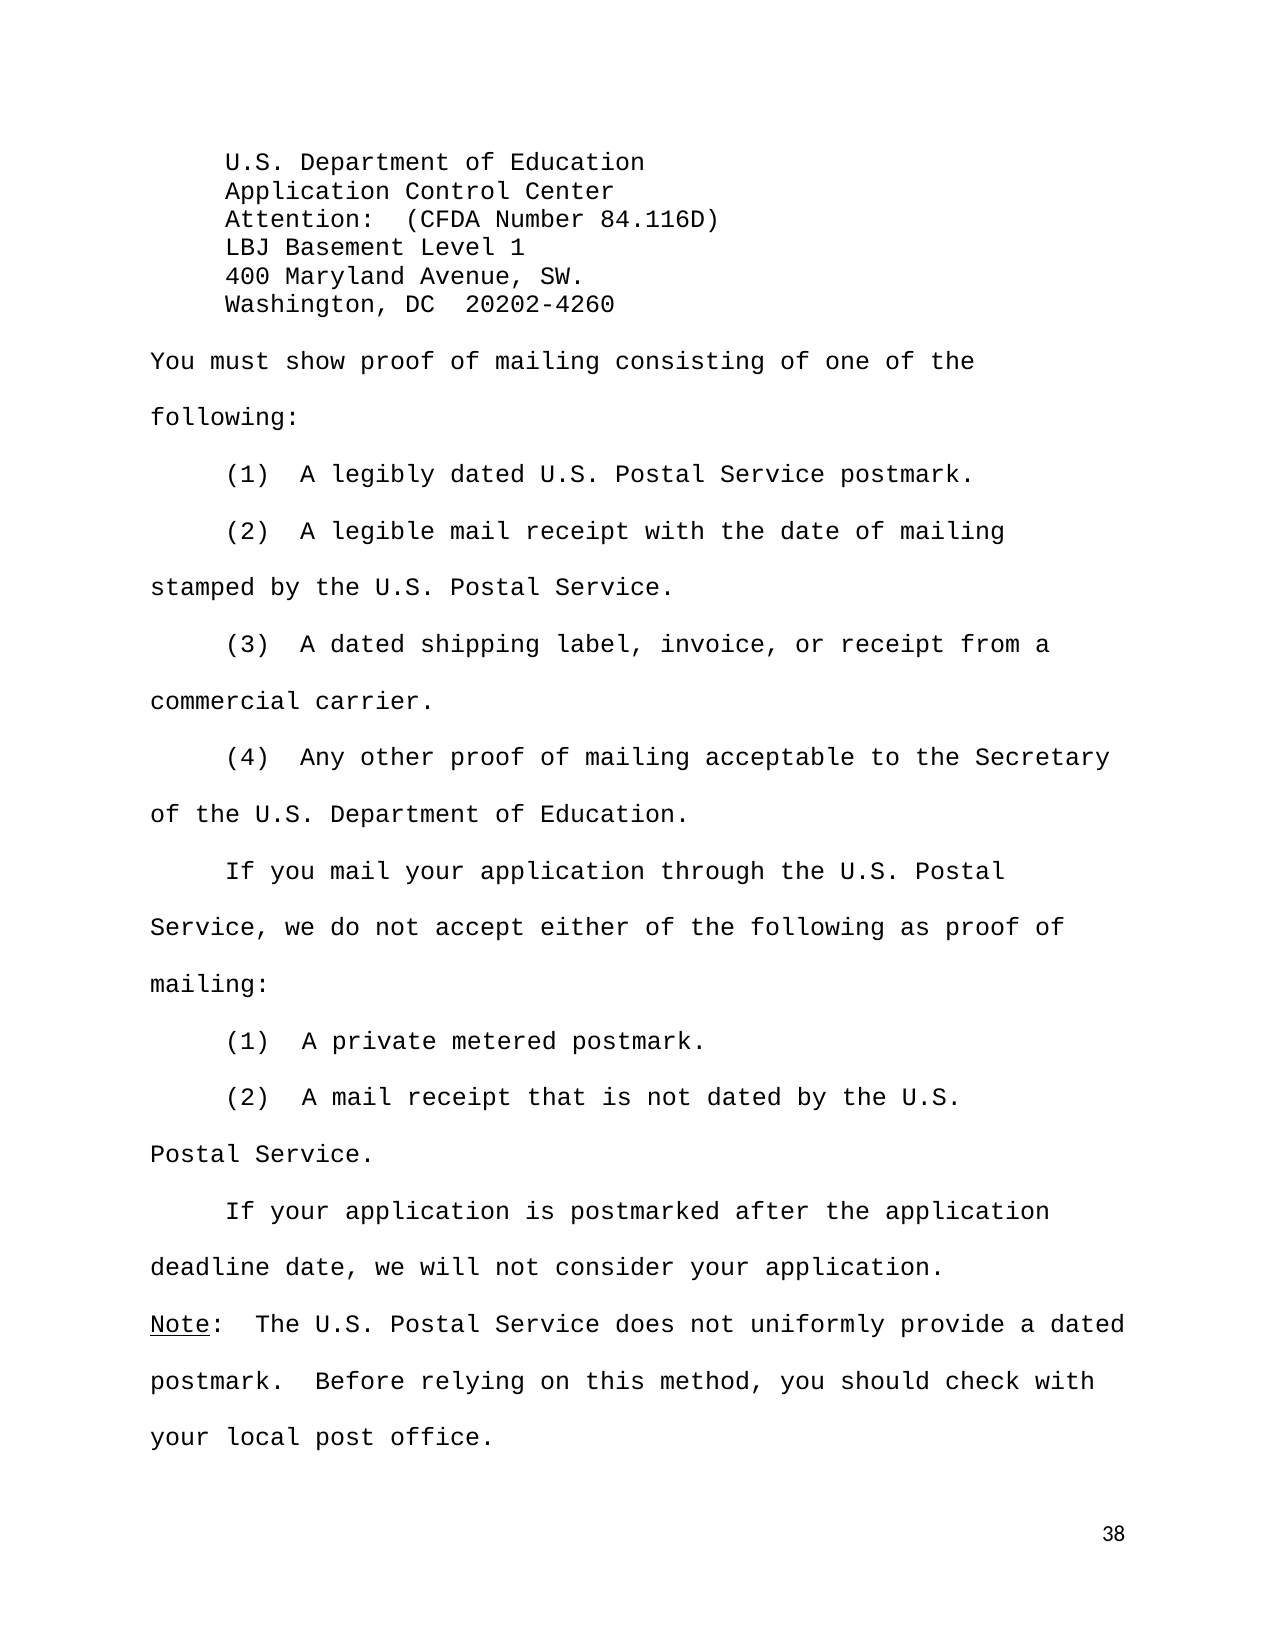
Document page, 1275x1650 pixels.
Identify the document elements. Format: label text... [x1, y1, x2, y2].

text (4) Any other proof of mailing acceptable to the Secretary of the U.S. Department of Education. [150, 745, 1125, 830]
text You must show proof of mailing consisting of one of the following: [150, 348, 1125, 433]
list A mail receipt that is not dated by the U.S. [225, 1085, 1125, 1113]
text If your application is postmarked after the application deadline date, we will not consider your application. [150, 1198, 1125, 1283]
text Attention: (CFDA Number 84.116D) [150, 207, 1125, 235]
text (2) A legible mail receipt with the date of mailing [225, 518, 1125, 547]
text Note: The U.S. Postal Service does not uniformly provide a dated postmark. Before relying on this method, you should check with your local post office. [150, 1312, 1125, 1453]
text (3) A dated shipping label, invoice, or receipt from a commercial carrier. [150, 632, 1125, 717]
text Postal Service. [150, 1142, 1125, 1170]
text Application Control Center [150, 178, 1125, 207]
list A private metered postmark. [225, 1028, 1125, 1057]
text U.S. Department of Education [150, 150, 1125, 178]
text If you mail your application through the U.S. Postal Service, we do not accept either of the following as proof of mailing: [150, 858, 1125, 1000]
text LBJ Basement Level 1 [150, 235, 1125, 263]
text 400 Maryland Avenue, SW. [150, 263, 1125, 292]
text Washington, DC 20202-4260 [150, 292, 1125, 320]
text stamped by the U.S. Postal Service. [150, 575, 1125, 603]
text (1) A legibly dated U.S. Postal Service postmark. [225, 462, 1125, 490]
